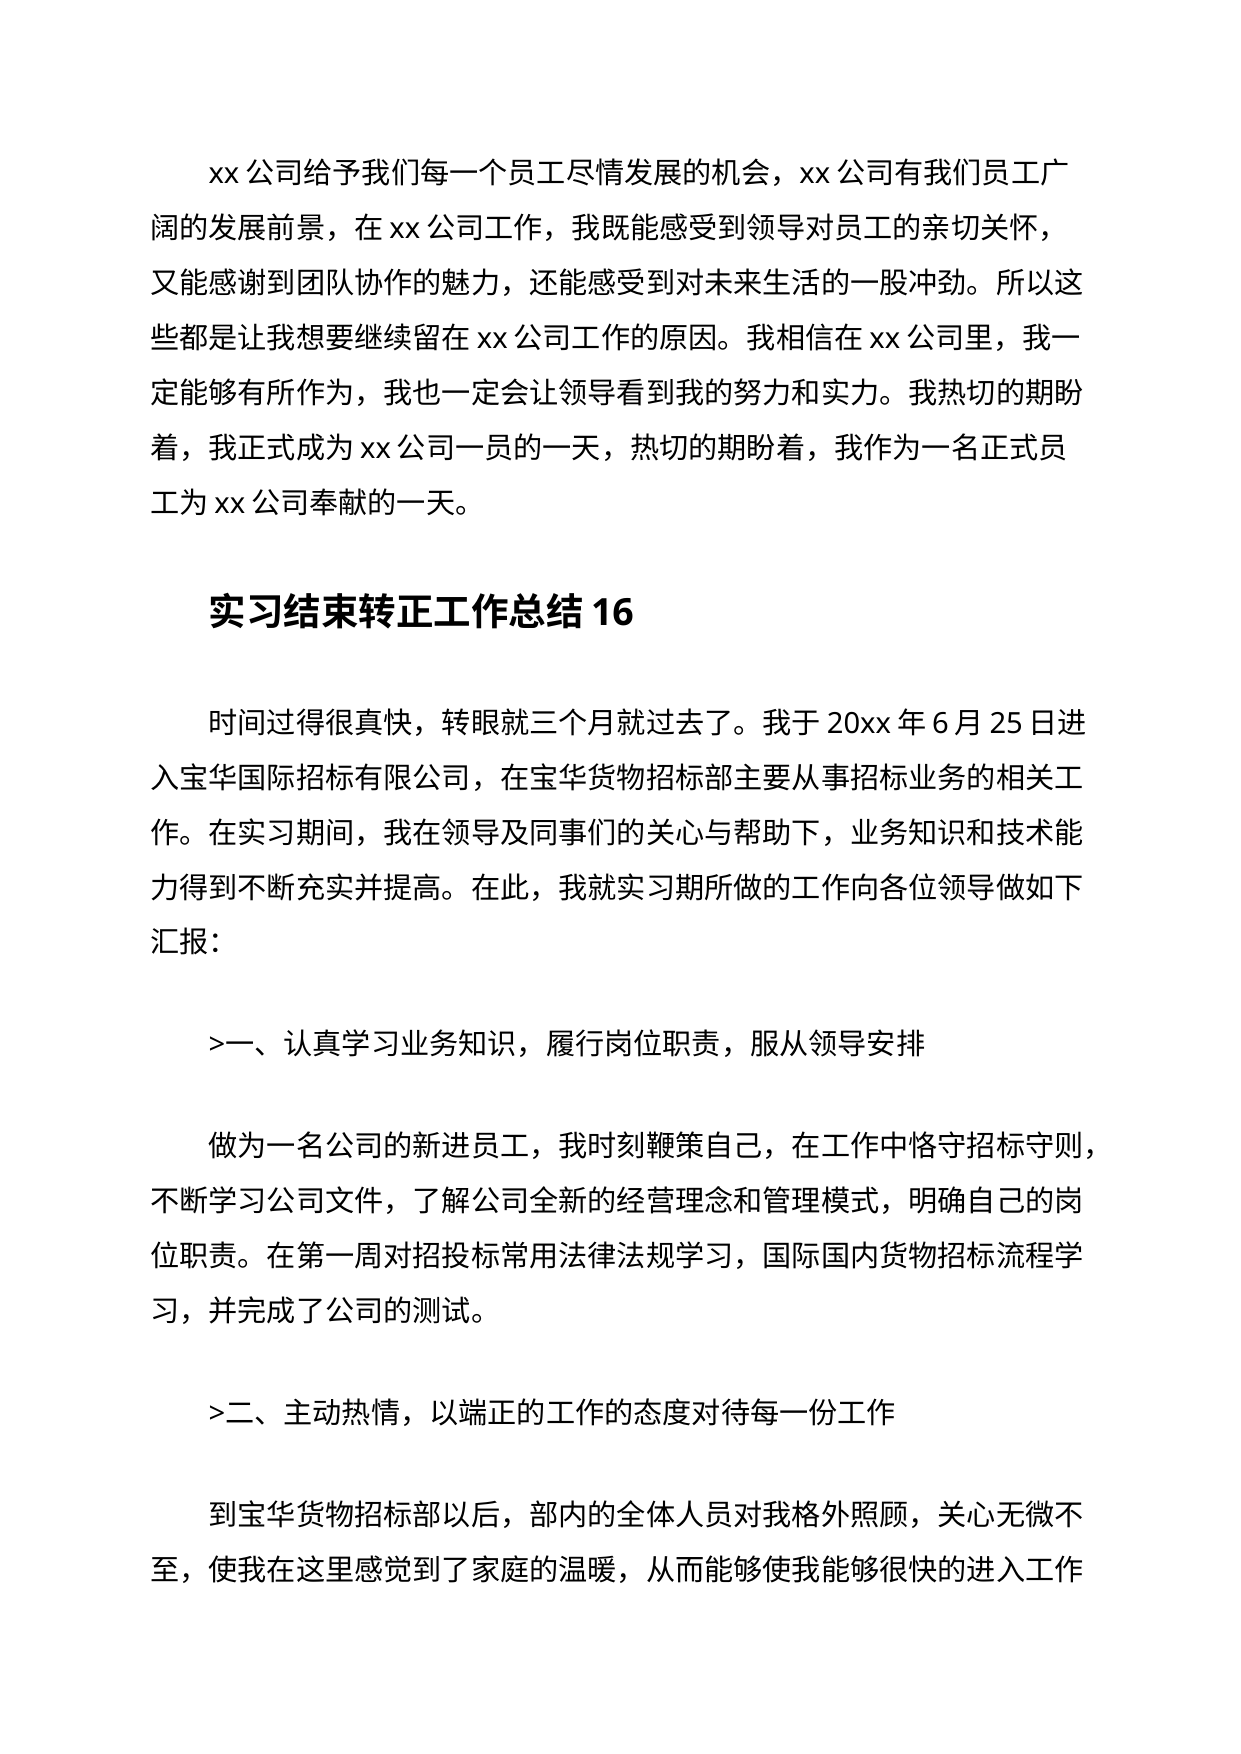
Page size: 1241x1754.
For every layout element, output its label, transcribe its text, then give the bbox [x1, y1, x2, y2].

text 时间过得很真快，转眼就三个月就过去了。我于20xx年6月25日进入宝华国际招标有限公司，在宝华货物招标部主要从事招标业务的相关工作。在实习期间，我在领导及同事们的关心与帮助下，业务知识和技术能力得到不断充实并提高。在此，我就实习期所做的工作向各位领导做如下汇报： [150, 699, 1090, 961]
text 做为一名公司的新进员工，我时刻鞭策自己，在工作中恪守招标守则，不断学习公司文件，了解公司全新的经营理念和管理模式，明确自己的岗位职责。在第一周对招投标常用法律法规学习，国际国内货物招标流程学习，并完成了公司的测试。 [150, 1123, 1090, 1330]
text >二、主动热情，以端正的工作的态度对待每一份工作 [150, 1389, 1090, 1432]
text 实习结束转正工作总结16 [150, 582, 1090, 636]
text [150, 1491, 1090, 1588]
text xx公司给予我们每一个员工尽情发展的机会，xx公司有我们员工广阔的发展前景，在xx公司工作，我既能感受到领导对员工的亲切关怀，又能感谢到团队协作的魅力，还能感受到对未来生活的一股冲劲。所以这些都是让我想要继续留在xx公司工作的原因。我相信在xx公司里，我一定能够有所作为，我也一定会让领导看到我的努力和实力。我热切的期盼着，我正式成为xx公司一员的一天，热切的期盼着，我作为一名正式员工为xx公司奉献的一天。 [150, 150, 1090, 522]
text >一、认真学习业务知识，履行岗位职责，服从领导安排 [150, 1021, 1090, 1063]
